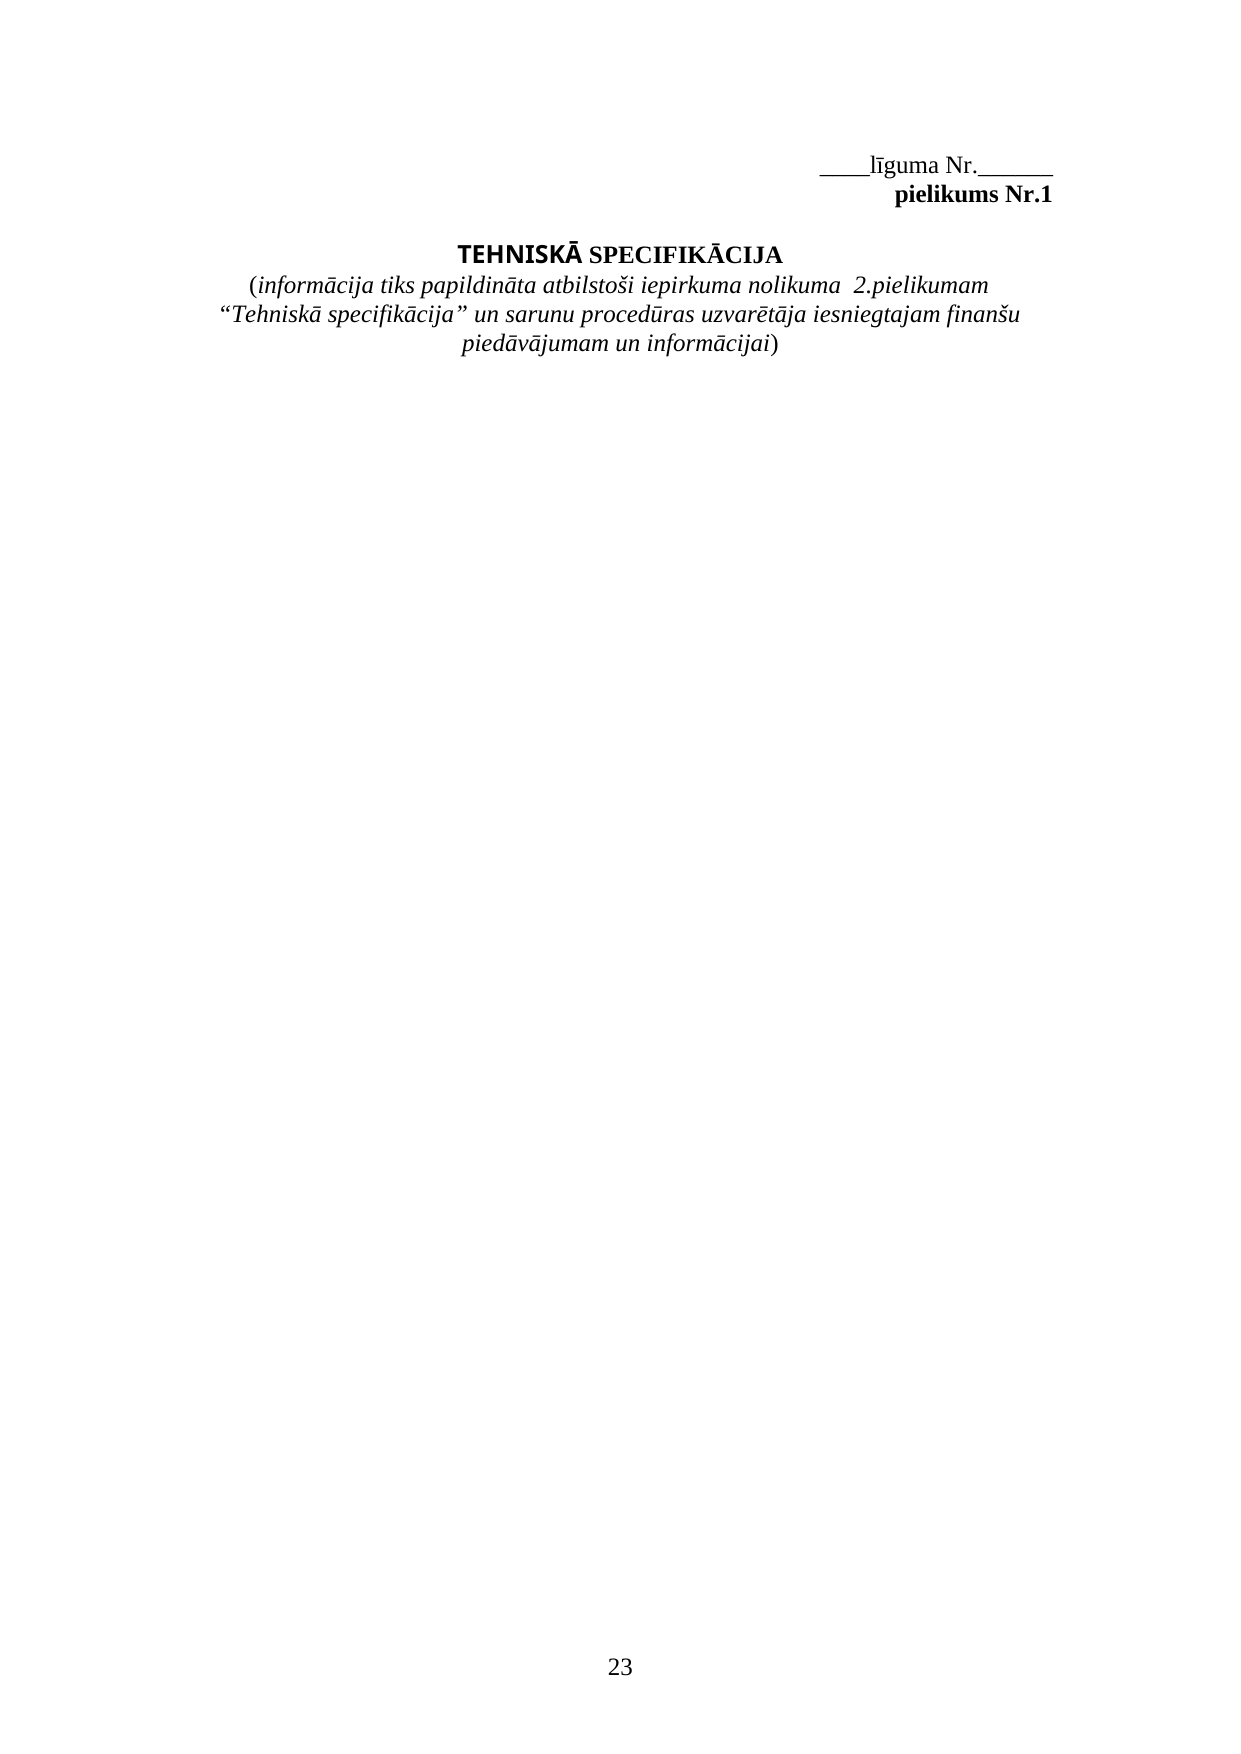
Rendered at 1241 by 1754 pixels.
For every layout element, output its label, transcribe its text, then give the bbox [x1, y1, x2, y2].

text “Tehniskā specifikācija” un sarunu procedūras uzvarētāja iesniegtajam finanšu piedāvājumam un informācijai) [187, 299, 1053, 357]
text (informācija tiks papildināta atbilstoši iepirkuma nolikuma 2.pielikumam [187, 270, 1053, 299]
text ____līguma Nr.______ [187, 150, 1053, 179]
text pielikums Nr.1 [187, 179, 1053, 207]
text Tehniskā SPECIFIKĀCIJA [187, 236, 1053, 270]
